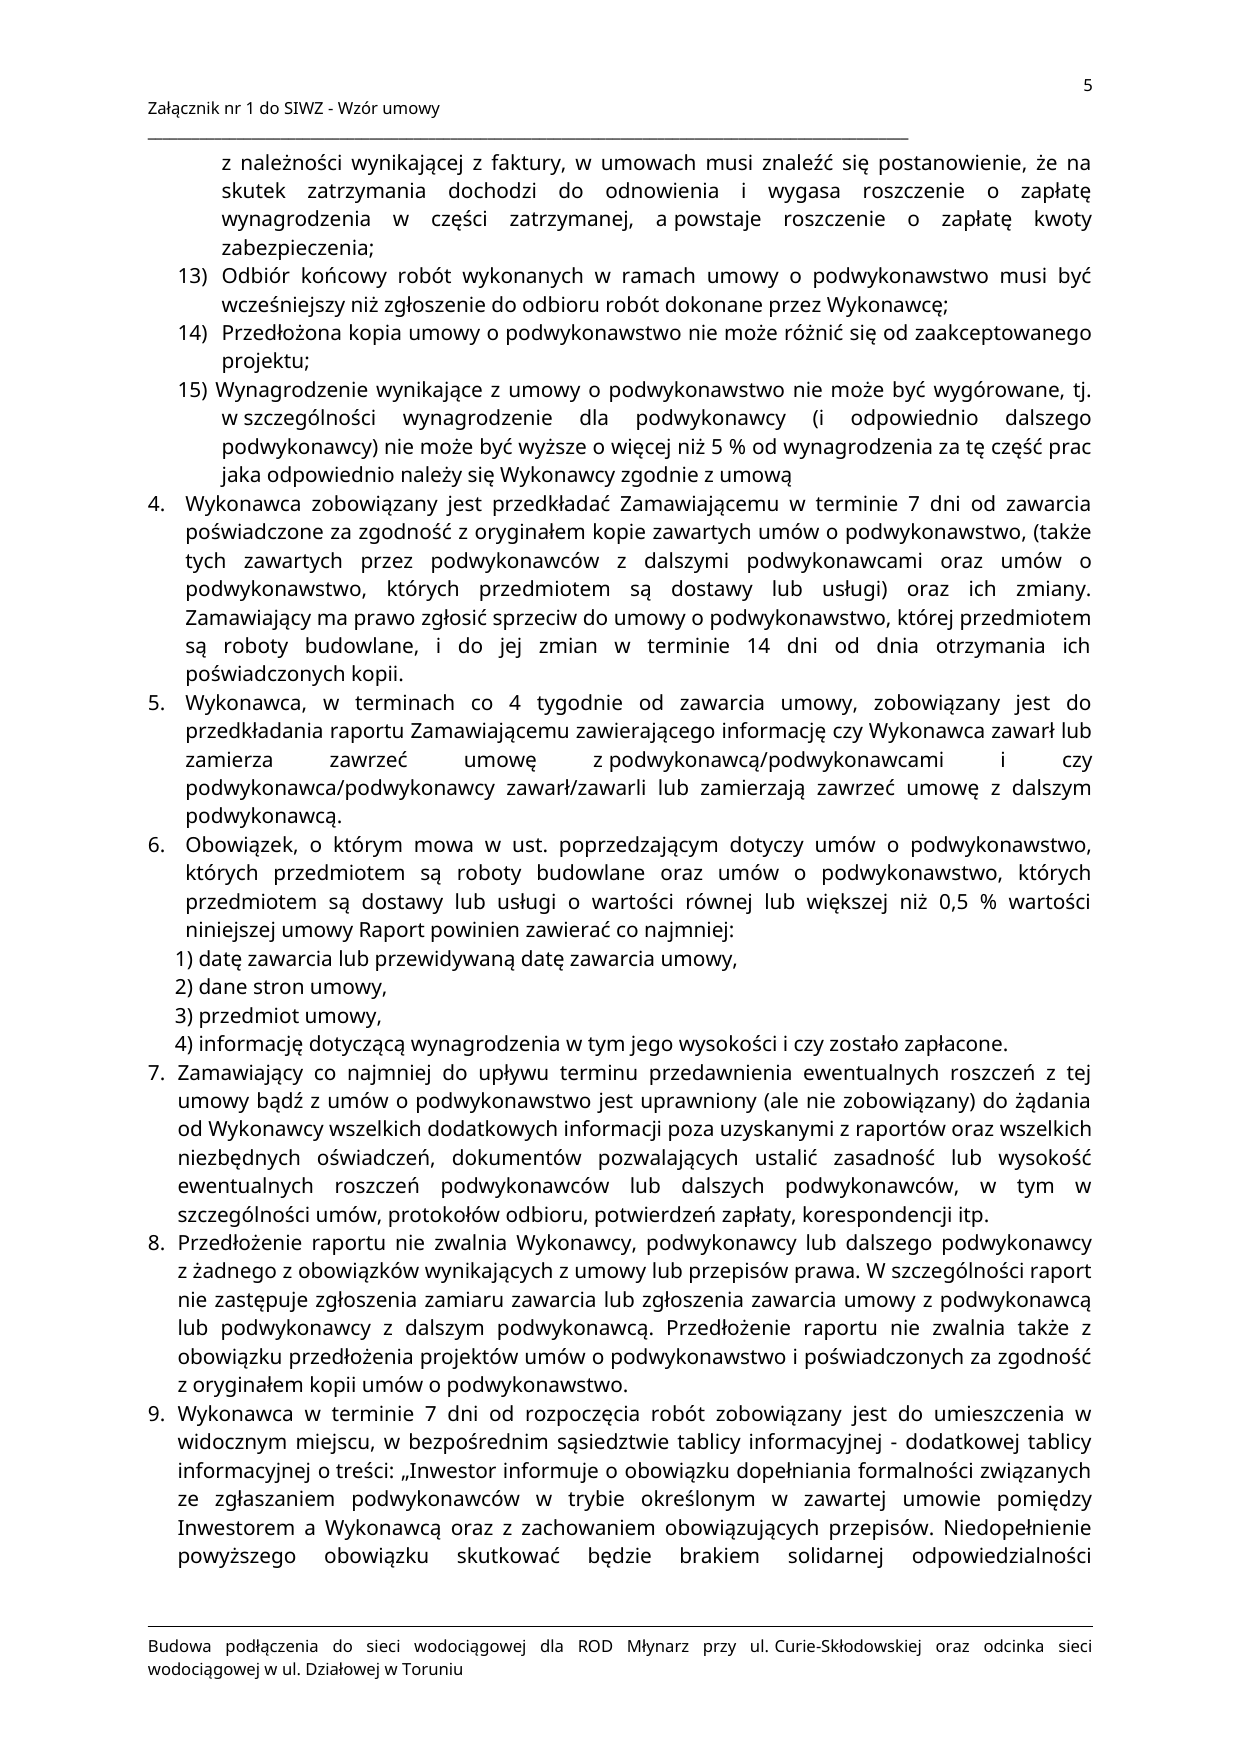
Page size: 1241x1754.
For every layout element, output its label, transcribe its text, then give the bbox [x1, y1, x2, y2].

text 4. Wykonawca zobowiązany jest przedkładać Zamawiającemu w terminie 7 dni od zawarcia poświadczone za zgodność z oryginałem kopie zawartych umów o podwykonawstwo, (także tych zawartych przez podwykonawców z dalszymi podwykonawcami oraz umów o podwykonawstwo, których przedmiotem są dostawy lub usługi) oraz ich zmiany. Zamawiający ma prawo zgłosić sprzeciw do umowy o podwykonawstwo, której przedmiotem są roboty budowlane, i do jej zmian w terminie 14 dni od dnia otrzymania ich poświadczonych kopii. [148, 489, 1093, 688]
text 1) datę zawarcia lub przewidywaną datę zawarcia umowy, [148, 944, 1093, 972]
text 14) Przedłożona kopia umowy o podwykonawstwo nie może różnić się od zaakceptowanego projektu; [177, 318, 1093, 375]
text 3) przedmiot umowy, [148, 1001, 1093, 1029]
text 13) Odbiór końcowy robót wykonanych w ramach umowy o podwykonawstwo musi być wcześniejszy niż zgłoszenie do odbioru robót dokonane przez Wykonawcę; [177, 261, 1093, 318]
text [177, 148, 1093, 261]
text 8. Przedłożenie raportu nie zwalnia Wykonawcy, podwykonawcy lub dalszego podwykonawcy z żadnego z obowiązków wynikających z umowy lub przepisów prawa. W szczególności raport nie zastępuje zgłoszenia zamiaru zawarcia lub zgłoszenia zawarcia umowy z podwykonawcą lub podwykonawcy z dalszym podwykonawcą. Przedłożenie raportu nie zwalnia także z obowiązku przedłożenia projektów umów o podwykonawstwo i poświadczonych za zgodność z oryginałem kopii umów o podwykonawstwo. [148, 1228, 1093, 1399]
text 7. Zamawiający co najmniej do upływu terminu przedawnienia ewentualnych roszczeń z tej umowy bądź z umów o podwykonawstwo jest uprawniony (ale nie zobowiązany) do żądania od Wykonawcy wszelkich dodatkowych informacji poza uzyskanymi z raportów oraz wszelkich niezbędnych oświadczeń, dokumentów pozwalających ustalić zasadność lub wysokość ewentualnych roszczeń podwykonawców lub dalszych podwykonawców, w tym w szczególności umów, protokołów odbioru, potwierdzeń zapłaty, korespondencji itp. [148, 1058, 1093, 1228]
text 4) informację dotyczącą wynagrodzenia w tym jego wysokości i czy zostało zapłacone. [148, 1029, 1093, 1058]
text 15) Wynagrodzenie wynikające z umowy o podwykonawstwo nie może być wygórowane, tj. w szczególności wynagrodzenie dla podwykonawcy (i odpowiednio dalszego podwykonawcy) nie może być wyższe o więcej niż 5 % od wynagrodzenia za tę część prac jaka odpowiednio należy się Wykonawcy zgodnie z umową [177, 375, 1093, 489]
text 5. Wykonawca, w terminach co 4 tygodnie od zawarcia umowy, zobowiązany jest do przedkładania raportu Zamawiającemu zawierającego informację czy Wykonawca zawarł lub zamierza zawrzeć umowę z podwykonawcą/podwykonawcami i czy podwykonawca/podwykonawcy zawarł/zawarli lub zamierzają zawrzeć umowę z dalszym podwykonawcą. [148, 688, 1093, 830]
text 6. Obowiązek, o którym mowa w ust. poprzedzającym dotyczy umów o podwykonawstwo, których przedmiotem są roboty budowlane oraz umów o podwykonawstwo, których przedmiotem są dostawy lub usługi o wartości równej lub większej niż 0,5 % wartości niniejszej umowy Raport powinien zawierać co najmniej: [148, 830, 1093, 944]
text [148, 1399, 1093, 1569]
text 2) dane stron umowy, [148, 972, 1093, 1001]
